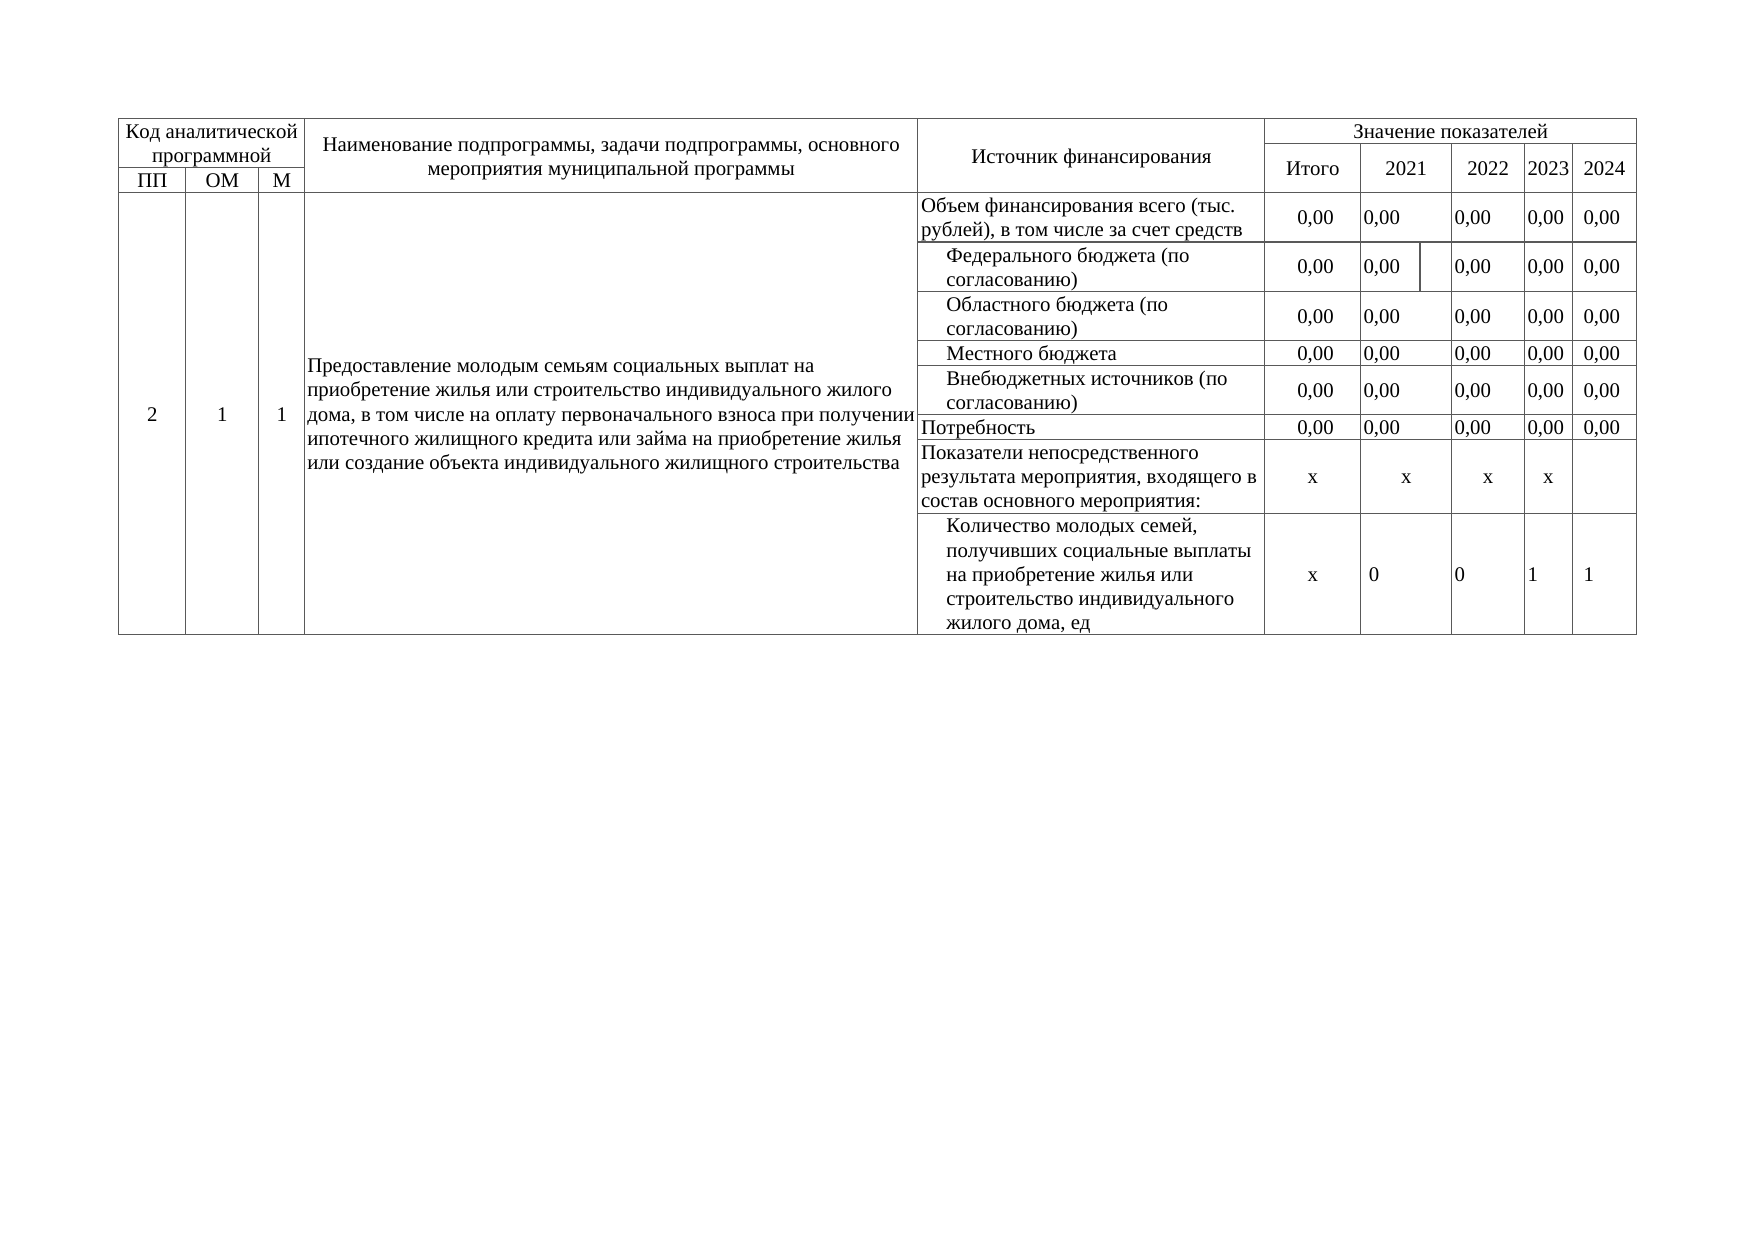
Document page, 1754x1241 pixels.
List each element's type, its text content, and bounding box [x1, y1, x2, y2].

table_cell 2 [119, 193, 185, 634]
table_cell 0,00 [1361, 366, 1451, 414]
table_cell 0,00 [1525, 193, 1572, 241]
table_cell 2024 [1573, 144, 1636, 192]
table_cell 0,00 [1265, 415, 1360, 439]
table_cell 2023 [1525, 144, 1572, 192]
table_cell 1 [186, 193, 258, 634]
table_cell 0,00 [1452, 366, 1524, 414]
table_cell 0,00 [1452, 292, 1524, 340]
table_cell 0,00 [1265, 243, 1360, 291]
table_cell 0,00 [1573, 341, 1636, 365]
table_cell 0,00 [1525, 366, 1572, 414]
table_cell Предоставление молодым семьям социальных выплат на приобретение жилья или строительство индивидуального жилого дома, в том числе на оплату первоначального взноса при получении ипотечного жилищного кредита или займа на приобретение жилья или создание объекта индивидуального жилищного строительства [305, 193, 917, 634]
table_cell х [1265, 514, 1360, 634]
table_cell [1421, 243, 1451, 291]
table_cell х [1265, 440, 1360, 512]
table_cell М [259, 168, 304, 192]
table_cell 0,00 [1265, 341, 1360, 365]
table_cell 0 [1452, 514, 1524, 634]
table_cell 0,00 [1573, 292, 1636, 340]
table_cell 0,00 [1573, 366, 1636, 414]
table_cell 2022 [1452, 144, 1524, 192]
table_cell 0,00 [1361, 292, 1451, 340]
table_cell 0,00 [1452, 341, 1524, 365]
table_cell 0,00 [1265, 366, 1360, 414]
table_cell 0,00 [1361, 415, 1451, 439]
table_cell 0,00 [1573, 243, 1636, 291]
table_cell Объем финансирования всего (тыс. рублей), в том числе за счет средств [918, 193, 1264, 241]
table_header Наименование подпрограммы, задачи подпрограммы, основного мероприятия муниципальной программы [305, 119, 917, 192]
table_header Код аналитической программной классификации [119, 119, 304, 167]
table_cell ПП [119, 168, 185, 192]
table_cell х [1361, 440, 1451, 512]
table_cell Внебюджетных источников (по согласованию) [918, 366, 1264, 414]
table_cell Федерального бюджета (по согласованию) [918, 243, 1264, 291]
table_cell 0,00 [1361, 243, 1419, 291]
table_cell Областного бюджета (по согласованию) [918, 292, 1264, 340]
table_cell 0,00 [1361, 193, 1451, 241]
table_cell 0,00 [1525, 415, 1572, 439]
table_cell 0,00 [1452, 243, 1524, 291]
table_cell 0,00 [1265, 193, 1360, 241]
table_cell 0,00 [1525, 243, 1572, 291]
table_cell 1 [1573, 514, 1636, 634]
table_cell 0,00 [1573, 193, 1636, 241]
table_cell 0,00 [1525, 292, 1572, 340]
table_cell 1 [259, 193, 304, 634]
table_cell Итого [1265, 144, 1360, 192]
table_cell 0,00 [1573, 415, 1636, 439]
table_cell 0,00 [1452, 193, 1524, 241]
table_cell ОМ [186, 168, 258, 192]
table_cell Показатели непосредственного результата мероприятия, входящего в состав основного мероприятия: [918, 440, 1264, 512]
table_cell Местного бюджета [918, 341, 1264, 365]
table_cell 0,00 [1452, 415, 1524, 439]
table_cell [1573, 440, 1636, 512]
table_cell Потребность [918, 415, 1264, 439]
table_cell Количество молодых семей, получивших социальные выплаты на приобретение жилья или строительство индивидуального жилого дома, ед [918, 514, 1264, 634]
table_cell 0,00 [1361, 341, 1451, 365]
table_cell 1 [1525, 514, 1572, 634]
table_cell х [1525, 440, 1572, 512]
table_cell 0,00 [1265, 292, 1360, 340]
table_cell 2021 [1361, 144, 1451, 192]
table_cell 0,00 [1525, 341, 1572, 365]
table_header Значение показателей [1265, 119, 1636, 143]
table_cell х [1452, 440, 1524, 512]
table_cell 0 [1361, 514, 1451, 634]
table_header Источник финансирования [918, 119, 1264, 192]
